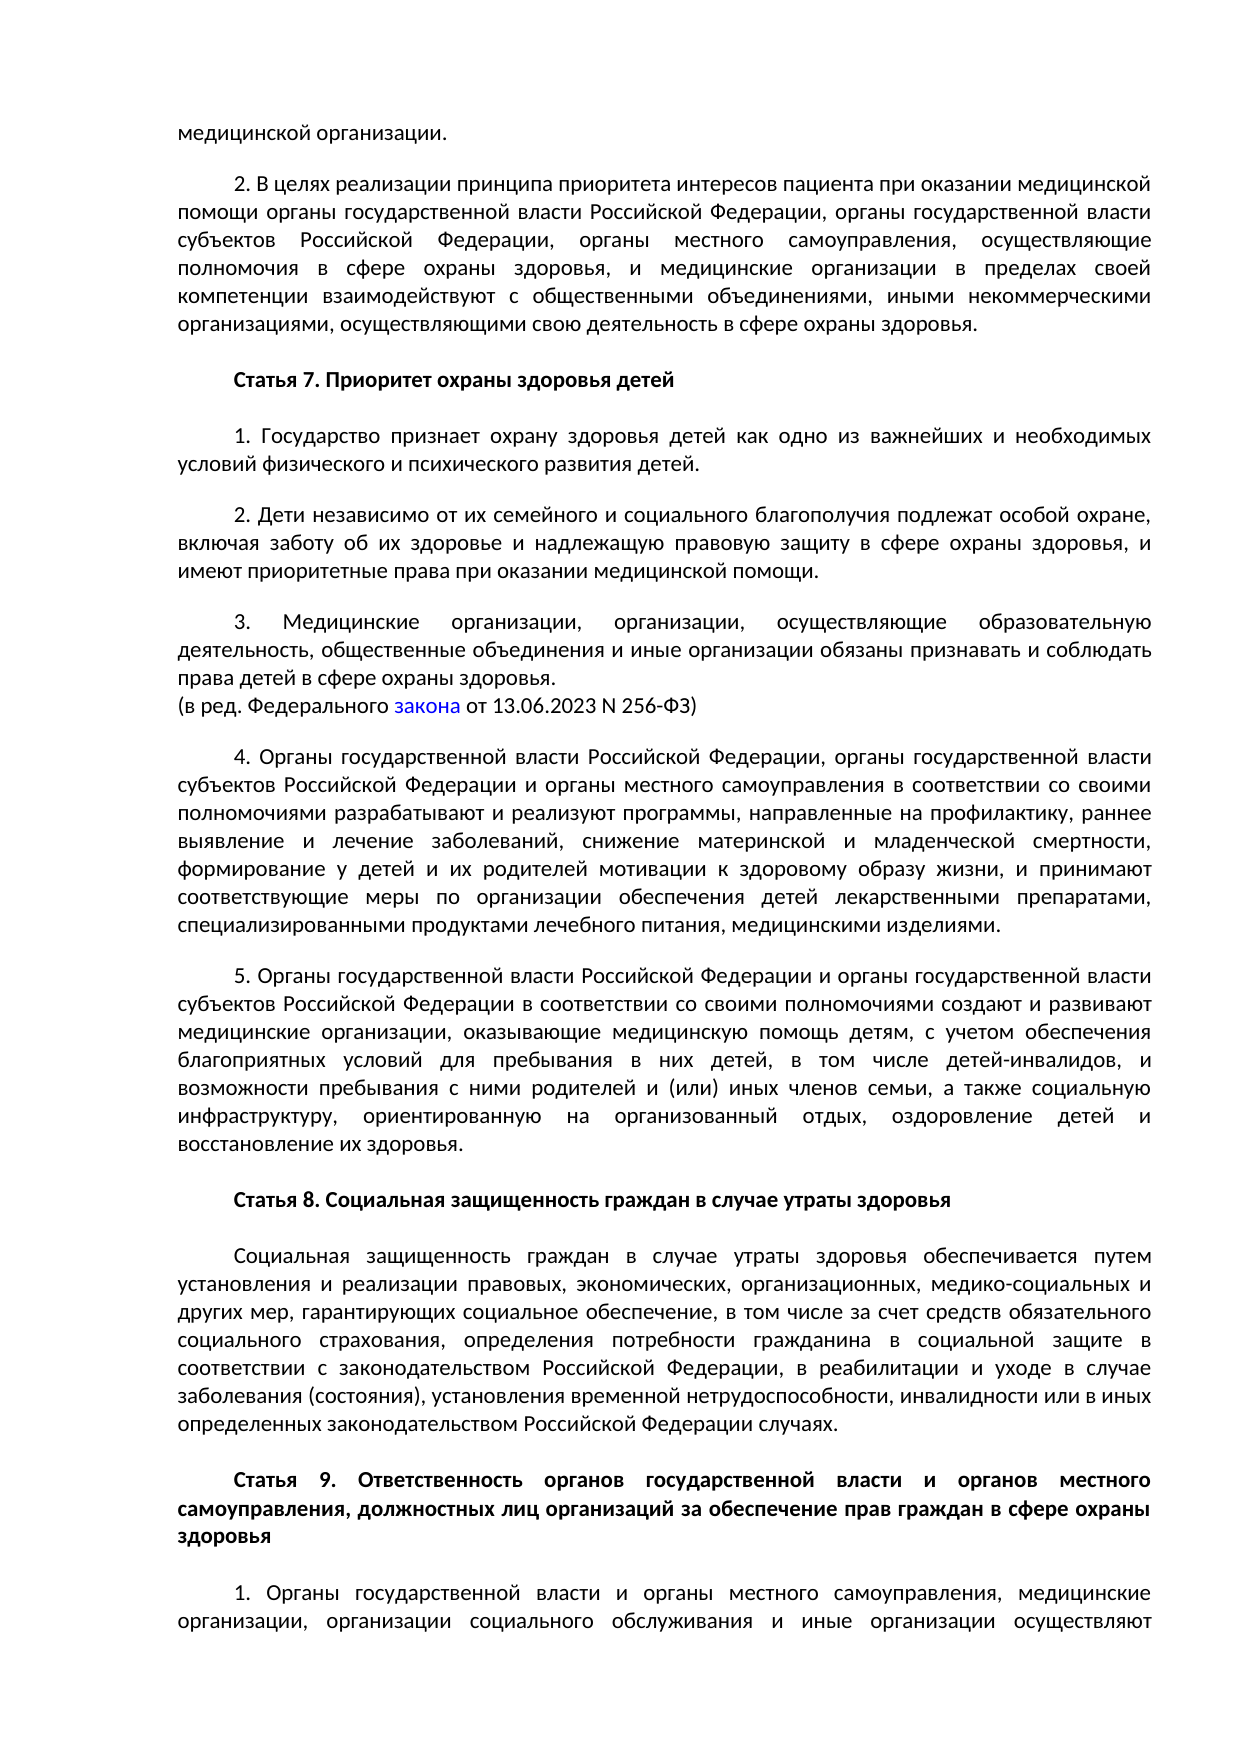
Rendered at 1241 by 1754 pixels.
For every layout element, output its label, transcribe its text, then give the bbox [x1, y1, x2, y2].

text 2. В целях реализации принципа приоритета интересов пациента при оказании медицинской помощи органы государственной власти Российской Федерации, органы государственной власти субъектов Российской Федерации, органы местного самоуправления, осуществляющие полномочия в сфере охраны здоровья, и медицинские организации в пределах своей компетенции взаимодействуют с общественными объединениями, иными некоммерческими организациями, осуществляющими свою деятельность в сфере охраны здоровья. [177, 169, 1152, 337]
text 4. Органы государственной власти Российской Федерации, органы государственной власти субъектов Российской Федерации и органы местного самоуправления в соответствии со своими полномочиями разрабатывают и реализуют программы, направленные на профилактику, раннее выявление и лечение заболеваний, снижение материнской и младенческой смертности, формирование у детей и их родителей мотивации к здоровому образу жизни, и принимают соответствующие меры по организации обеспечения детей лекарственными препаратами, специализированными продуктами лечебного питания, медицинскими изделиями. [177, 742, 1152, 938]
text 2. Дети независимо от их семейного и социального благополучия подлежат особой охране, включая заботу об их здоровье и надлежащую правовую защиту в сфере охраны здоровья, и имеют приоритетные права при оказании медицинской помощи. [177, 500, 1152, 584]
text (в ред. Федерального закона от 13.06.2023 N 256-ФЗ) [177, 691, 1152, 719]
text 5. Органы государственной власти Российской Федерации и органы государственной власти субъектов Российской Федерации в соответствии со своими полномочиями создают и развивают медицинские организации, оказывающие медицинскую помощь детям, с учетом обеспечения благоприятных условий для пребывания в них детей, в том числе детей-инвалидов, и возможности пребывания с ними родителей и (или) иных членов семьи, а также социальную инфраструктуру, ориентированную на организованный отдых, оздоровление детей и восстановление их здоровья. [177, 961, 1152, 1157]
title Статья 7. Приоритет охраны здоровья детей [177, 365, 1152, 393]
text Социальная защищенность граждан в случае утраты здоровья обеспечивается путем установления и реализации правовых, экономических, организационных, медико-социальных и других мер, гарантирующих социальное обеспечение, в том числе за счет средств обязательного социального страхования, определения потребности гражданина в социальной защите в соответствии с законодательством Российской Федерации, в реабилитации и уходе в случае заболевания (состояния), установления временной нетрудоспособности, инвалидности или в иных определенных законодательством Российской Федерации случаях. [177, 1241, 1152, 1438]
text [177, 1578, 1152, 1634]
text 3. Медицинские организации, организации, осуществляющие образовательную деятельность, общественные объединения и иные организации обязаны признавать и соблюдать права детей в сфере охраны здоровья. [177, 607, 1152, 691]
text 1. Государство признает охрану здоровья детей как одно из важнейших и необходимых условий физического и психического развития детей. [177, 421, 1152, 477]
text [177, 118, 1152, 146]
title Статья 8. Социальная защищенность граждан в случае утраты здоровья [177, 1185, 1152, 1213]
title Статья 9. Ответственность органов государственной власти и органов местного самоуправления, должностных лиц организаций за обеспечение прав граждан в сфере охраны здоровья [177, 1466, 1152, 1550]
